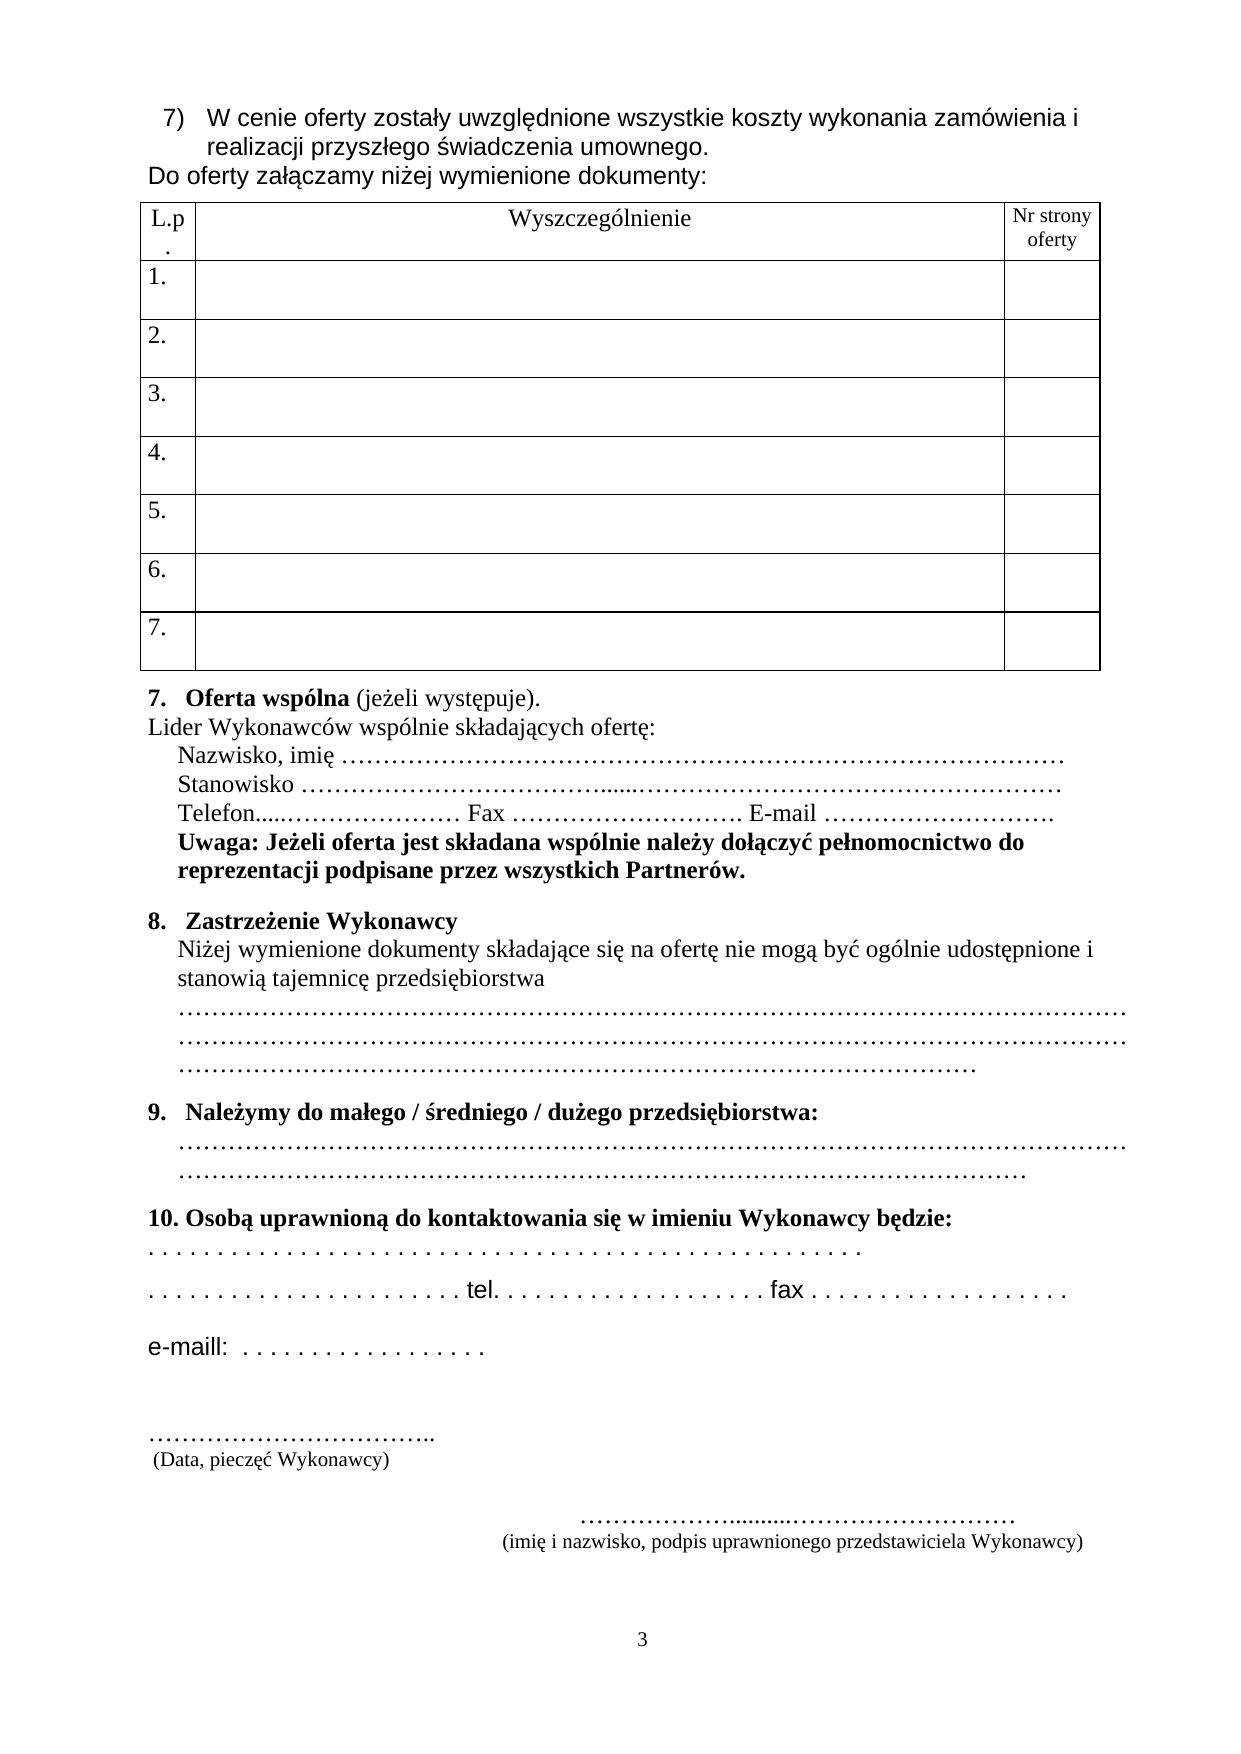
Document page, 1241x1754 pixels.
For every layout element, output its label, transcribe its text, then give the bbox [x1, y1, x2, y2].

table_cell [1005, 378, 1099, 436]
table_cell [196, 495, 1004, 553]
list Zastrzeżenie Wykonawcy [148, 906, 1137, 934]
list Oferta wspólna (jeżeli występuje). [148, 683, 1134, 712]
table_cell 3. [141, 378, 195, 436]
text Stanowisko ………………………………......…………………………………………… [148, 769, 1134, 798]
text e-maill: . . . . . . . . . . . . . . . . . . [148, 1332, 1137, 1361]
list Osobą uprawnioną do kontaktowania się w imieniu Wykonawcy będzie: [148, 1203, 1134, 1232]
text ………………..........……………………… [148, 1500, 1134, 1529]
text Lider Wykonawców wspólnie składających ofertę: [148, 712, 1137, 741]
text . . . . . . . . . . . . . . . . . . . . . . . tel. . . . . . . . . . . . . . . . . . . . fax . . . . . . . . . . . . . . . . . . . [148, 1275, 1137, 1303]
text Niżej wymienione dokumenty składające się na ofertę nie mogą być ogólnie udostępnione i stanowią tajemnicę przedsiębiorstwa ……………………………………………………………………………………………………………………………………………………………………………………………………………………………………………………………………………………………… [177, 934, 1134, 1078]
table_cell [196, 613, 1004, 670]
table_cell 6. [141, 554, 195, 611]
text Telefon.....………………… Fax ………………………. E-mail ………………………. [148, 798, 1134, 827]
table_cell [196, 554, 1004, 611]
table_cell 4. [141, 437, 195, 494]
text (imię i nazwisko, podpis uprawnionego przedstawiciela Wykonawcy) [443, 1529, 1134, 1553]
table_cell [196, 261, 1004, 319]
table_cell [196, 378, 1004, 436]
text Uwaga: Jeżeli oferta jest składana wspólnie należy dołączyć pełnomocnictwo do reprezentacji podpisane przez wszystkich Partnerów. [177, 827, 1134, 884]
table_cell [1005, 320, 1099, 377]
text . . . . . . . . . . . . . . . . . . . . . . . . . . . . . . . . . . . . . . . . . . . . . . . . . . . . [148, 1232, 1137, 1260]
text ……………………………………………………………………………………………………………………………………………………………………………………………… [177, 1126, 1134, 1184]
text (Data, pieczęć Wykonawcy) [148, 1447, 1137, 1471]
table_cell [1005, 495, 1099, 553]
table_header L.p. [141, 203, 195, 260]
table_cell [1005, 437, 1099, 494]
text Nazwisko, imię …………………………………………………………………………… [148, 741, 1134, 769]
table_cell [1005, 261, 1099, 319]
text …………………………….. [148, 1418, 1137, 1447]
table_cell 1. [141, 261, 195, 319]
table_cell 7. [141, 613, 195, 670]
table_header Nr strony oferty [1005, 203, 1099, 260]
list Należymy do małego / średniego / dużego przedsiębiorstwa: [148, 1097, 1134, 1126]
table_header Wyszczególnienie [196, 203, 1004, 260]
table_cell [196, 437, 1004, 494]
table_cell [1005, 613, 1099, 670]
table_cell [1005, 554, 1099, 611]
table_cell 5. [141, 495, 195, 553]
list W cenie oferty zostały uwzględnione wszystkie koszty wykonania zamówienia i realizacji przyszłego świadczenia umownego. [162, 103, 1134, 161]
text Do oferty załączamy niżej wymienione dokumenty: [148, 161, 1134, 190]
table_cell 2. [141, 320, 195, 377]
table_cell [196, 320, 1004, 377]
